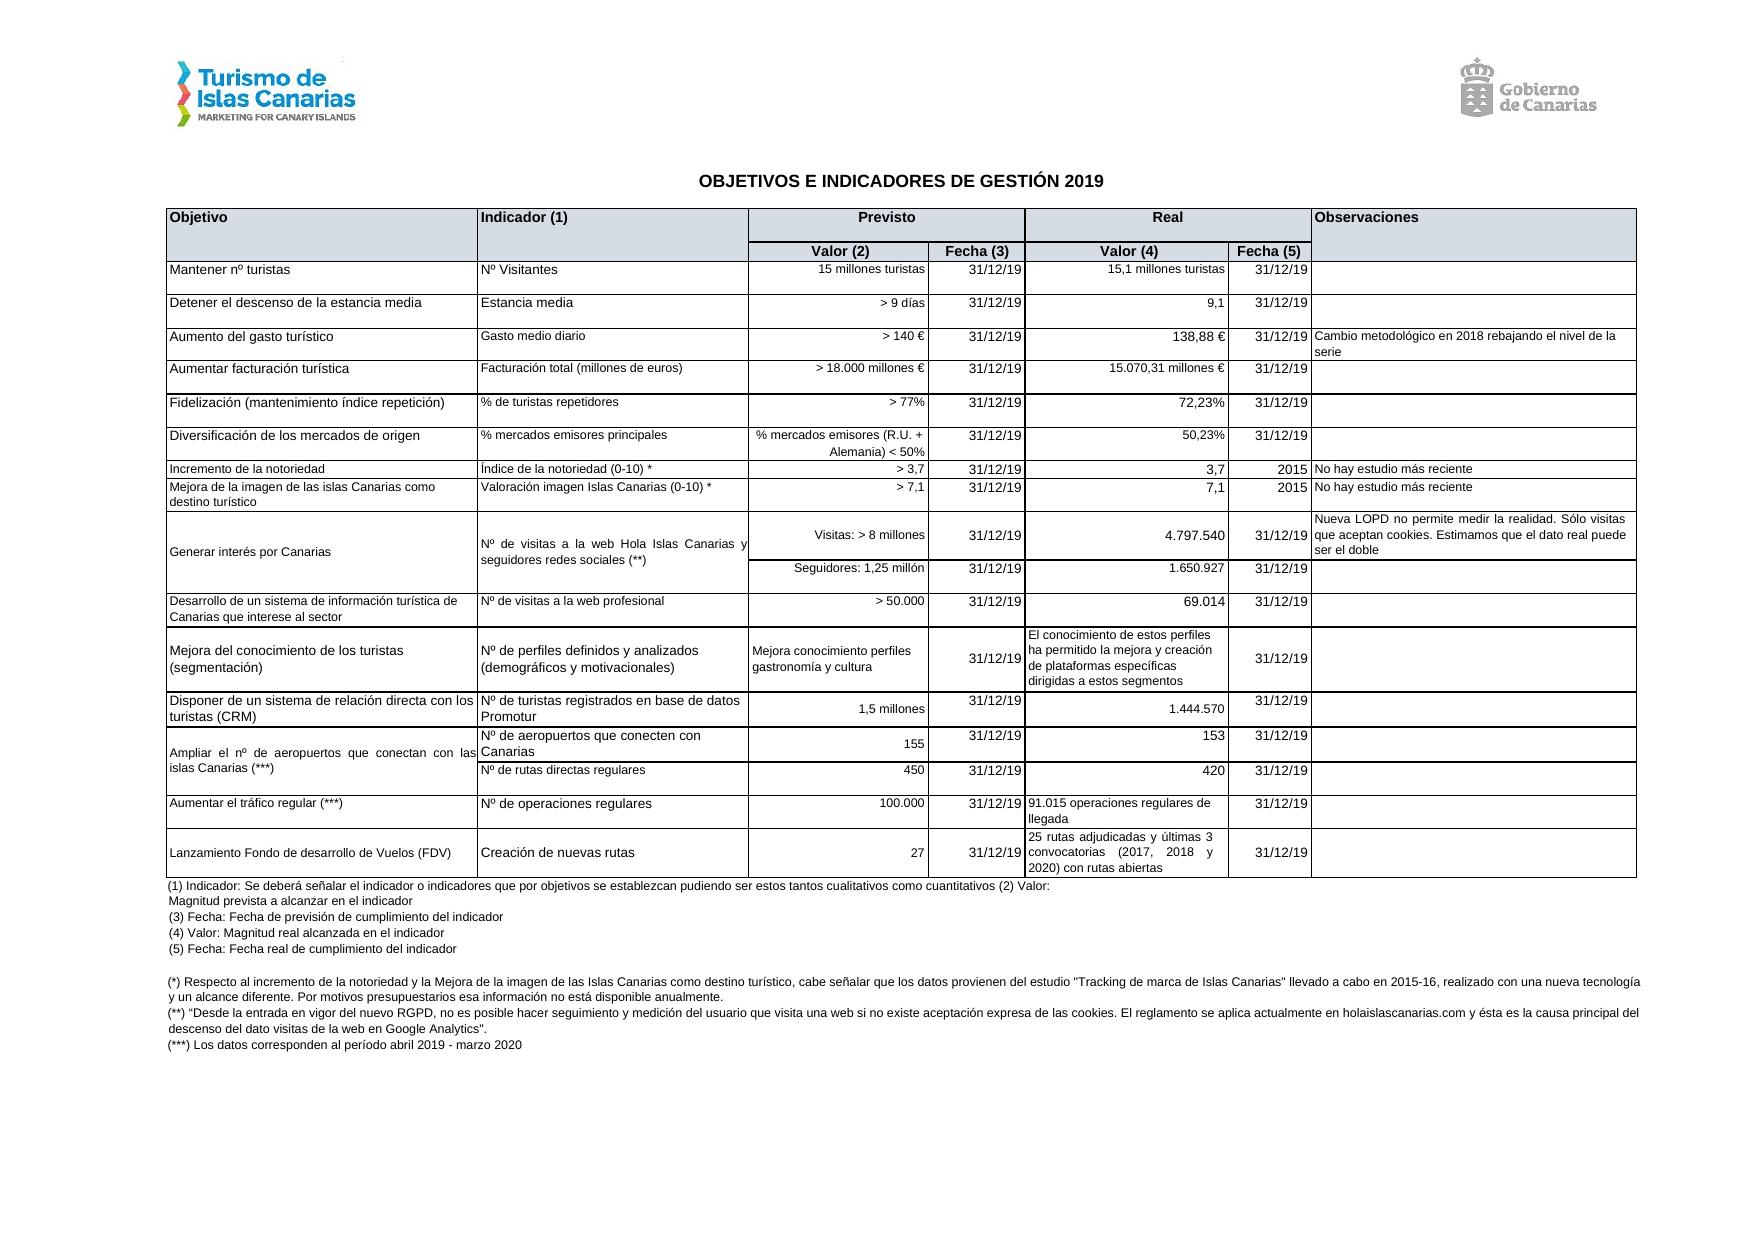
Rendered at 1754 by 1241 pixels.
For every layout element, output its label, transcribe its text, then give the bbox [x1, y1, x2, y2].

table_cell 450 [749, 763, 928, 795]
table_cell 72,23% [1026, 395, 1228, 427]
table_cell 100.000 [749, 796, 928, 828]
table_cell 31/12/19 [929, 479, 1024, 511]
table_cell 31/12/19 [1229, 395, 1311, 427]
table_header Previsto [749, 209, 1024, 241]
table_header Real [1026, 209, 1229, 241]
table_cell [1312, 693, 1636, 726]
table_cell 31/12/19 [1229, 262, 1311, 294]
list Fecha: Fecha de previsión de cumplimiento del indicador [169, 910, 1052, 924]
list Fecha: Fecha real de cumplimiento del indicador [169, 942, 1052, 956]
table_cell 50,23% [1026, 428, 1228, 460]
table_cell > 9 días [749, 295, 928, 327]
table_cell 31/12/19 [929, 361, 1024, 393]
table_cell 25 rutas adjudicadas y últimas 3 convocatorias (2017, 2018 y 2020) con rutas abiertas [1026, 829, 1228, 877]
table_cell 1.444.570 [1026, 693, 1228, 726]
table_cell [1312, 361, 1636, 393]
table_cell Aumentar facturación turística [167, 361, 477, 393]
picture [1431, 46, 1648, 138]
table_cell Visitas: > 8 millones [749, 512, 928, 559]
table_cell 31/12/19 [929, 395, 1024, 427]
table_cell [1312, 796, 1636, 828]
table_cell 4.797.540 [1026, 512, 1228, 559]
table_cell > 140 € [749, 329, 928, 360]
table_cell Facturación total (millones de euros) [478, 361, 748, 393]
table_cell 153 [1026, 728, 1228, 761]
table_cell Nº de perfiles definidos y analizados (demográficos y motivacionales) [478, 628, 748, 691]
table_cell 31/12/19 [1229, 512, 1311, 559]
table_cell Nº de turistas registrados en base de datos Promotur [478, 693, 748, 726]
table_cell Gasto medio diario [478, 329, 748, 360]
table_cell Mejora conocimiento perfiles gastronomía y cultura [749, 628, 928, 691]
table_cell Lanzamiento Fondo de desarrollo de Vuelos (FDV) [167, 829, 477, 877]
table_cell 31/12/19 [929, 461, 1024, 478]
table_cell 1.650.927 [1026, 561, 1228, 593]
table_cell 3,7 [1026, 461, 1228, 478]
text (*) Respecto al incremento de la notoriedad y la Mejora de la imagen de las Islas Canarias como destino turístico, cabe señalar que los datos provienen del estudio "Tracking de marca de Islas Canarias" llevado a cabo en 2015-16, realizado con una nueva tecnología y un alcance diferente. Por motivos presupuestarios esa información no está disponible anualmente. [167, 974, 1645, 1004]
table_cell Diversificación de los mercados de origen [167, 428, 477, 460]
table_cell 69.014 [1026, 594, 1228, 626]
table_cell Fidelización (mantenimiento índice repetición) [167, 395, 477, 427]
table_cell 2015 [1229, 461, 1311, 478]
table_cell 31/12/19 [1229, 763, 1311, 795]
table_cell 31/12/19 [929, 829, 1024, 877]
text (**) “Desde la entrada en vigor del nuevo RGPD, no es posible hacer seguimiento y medición del usuario que visita una web si no existe aceptación expresa de las cookies. El reglamento se aplica actualmente en holaislascanarias.com y ésta es la causa principal del descenso del dato visitas de la web en Google Analytics". [167, 1006, 1645, 1036]
table_cell 31/12/19 [1229, 796, 1311, 828]
table_cell Nº de aeropuertos que conecten con Canarias [478, 728, 748, 761]
table_cell [1312, 428, 1636, 460]
table_cell Mejora del conocimiento de los turistas (segmentación) [167, 628, 477, 691]
table_cell 31/12/19 [929, 262, 1024, 294]
table_cell 155 [749, 728, 928, 761]
table_cell Incremento de la notoriedad [167, 461, 477, 478]
table_cell Valor (2) [749, 243, 928, 261]
table_cell Cambio metodológico en 2018 rebajando el nivel de la serie [1312, 329, 1636, 360]
table_cell [1312, 295, 1636, 327]
table_cell 31/12/19 [929, 763, 1024, 795]
table_cell 31/12/19 [1229, 361, 1311, 393]
table_cell 31/12/19 [929, 693, 1024, 726]
table_cell 15.070,31 millones € [1026, 361, 1228, 393]
table_cell > 50.000 [749, 594, 928, 626]
table_cell 420 [1026, 763, 1228, 795]
table_cell [1312, 262, 1636, 294]
table_cell 31/12/19 [1229, 829, 1311, 877]
table_cell 9,1 [1026, 295, 1228, 327]
table_cell 31/12/19 [929, 728, 1024, 761]
text (1) Indicador: Se deberá señalar el indicador o indicadores que por objetivos se establezcan pudiendo ser estos tantos cualitativos como cuantitativos (2) Valor: Magnitud prevista a alcanzar en el indicador [167, 878, 1052, 908]
table_cell Ampliar el nº de aeropuertos que conectan con las islas Canarias (***) [167, 728, 477, 795]
table_cell No hay estudio más reciente [1312, 461, 1636, 478]
table_cell [1312, 829, 1636, 877]
table_header Objetivo [167, 209, 477, 261]
table_cell [1312, 395, 1636, 427]
table_cell Seguidores: 1,25 millón [749, 561, 928, 593]
table_cell > 77% [749, 395, 928, 427]
table_cell 31/12/19 [1229, 594, 1311, 626]
table_cell Nueva LOPD no permite medir la realidad. Sólo visitas que aceptan cookies. Estimamos que el dato real puede ser el doble [1312, 512, 1636, 559]
table_cell 31/12/19 [929, 295, 1024, 327]
table_cell Mantener nº turistas [167, 262, 477, 294]
table_cell [1312, 763, 1636, 795]
table_cell Detener el descenso de la estancia media [167, 295, 477, 327]
table_cell 27 [749, 829, 928, 877]
table_cell 31/12/19 [929, 796, 1024, 828]
table_cell Disponer de un sistema de relación directa con los turistas (CRM) [167, 693, 477, 726]
table_cell Aumentar el tráfico regular (***) [167, 796, 477, 828]
table_cell 31/12/19 [1229, 728, 1311, 761]
table_cell Nº Visitantes [478, 262, 748, 294]
table_header Observaciones [1312, 209, 1636, 261]
table_cell > 7,1 [749, 479, 928, 511]
picture [165, 46, 382, 138]
table_cell Aumento del gasto turístico [167, 329, 477, 360]
table_cell 31/12/19 [1229, 329, 1311, 360]
table_cell 15,1 millones turistas [1026, 262, 1228, 294]
table_cell [1312, 561, 1636, 593]
table_cell 31/12/19 [929, 594, 1024, 626]
table_cell Nº de visitas a la web Hola Islas Canarias y seguidores redes sociales (**) [478, 512, 748, 593]
table_cell [1312, 728, 1636, 761]
table_header [1229, 209, 1311, 241]
table_cell Estancia media [478, 295, 748, 327]
table_cell 31/12/19 [929, 628, 1024, 691]
table_cell Índice de la notoriedad (0-10) * [478, 461, 748, 478]
table_cell > 18.000 millones € [749, 361, 928, 393]
table_cell % mercados emisores principales [478, 428, 748, 460]
table_cell Desarrollo de un sistema de información turística de Canarias que interese al sector [167, 594, 477, 626]
table_cell 31/12/19 [1229, 428, 1311, 460]
table_cell % de turistas repetidores [478, 395, 748, 427]
table_cell > 3,7 [749, 461, 928, 478]
table_cell 1,5 millones [749, 693, 928, 726]
table_cell [1312, 594, 1636, 626]
text (***) Los datos corresponden al período abril 2019 - marzo 2020 [167, 1038, 1052, 1052]
table_cell El conocimiento de estos perfiles ha permitido la mejora y creación de plataformas específicas dirigidas a estos segmentos [1026, 628, 1228, 691]
table_cell Nº de operaciones regulares [478, 796, 748, 828]
table_cell No hay estudio más reciente [1312, 479, 1636, 511]
table_cell Valor (4) [1026, 243, 1228, 261]
table_cell 15 millones turistas [749, 262, 928, 294]
table_cell 31/12/19 [929, 329, 1024, 360]
table_cell Nº de visitas a la web profesional [478, 594, 748, 626]
table_cell 31/12/19 [1229, 628, 1311, 691]
table_cell 31/12/19 [929, 428, 1024, 460]
table_cell Fecha (3) [929, 243, 1024, 261]
table_header Indicador (1) [478, 209, 748, 261]
table_cell 31/12/19 [1229, 561, 1311, 593]
list Valor: Magnitud real alcanzada en el indicador [169, 926, 1052, 940]
table_cell 2015 [1229, 479, 1311, 511]
table_cell % mercados emisores (R.U. + Alemania) < 50% [749, 428, 928, 460]
table_cell Mejora de la imagen de las islas Canarias como destino turístico [167, 479, 477, 511]
table_cell 138,88 € [1026, 329, 1228, 360]
table_cell 7,1 [1026, 479, 1228, 511]
table_cell Valoración imagen Islas Canarias (0-10) * [478, 479, 748, 511]
table_cell 31/12/19 [929, 512, 1024, 559]
table_cell 31/12/19 [1229, 693, 1311, 726]
table_cell Nº de rutas directas regulares [478, 763, 748, 795]
table_cell 31/12/19 [929, 561, 1024, 593]
table_cell Fecha (5) [1229, 243, 1311, 261]
table_cell [1312, 628, 1636, 691]
table_cell Generar interés por Canarias [167, 512, 477, 593]
table_cell 31/12/19 [1229, 295, 1311, 327]
text OBJETIVOS E INDICADORES DE GESTIÓN 2019 [169, 170, 1634, 191]
table_cell Creación de nuevas rutas [478, 829, 748, 877]
table_cell 91.015 operaciones regulares de llegada [1026, 796, 1228, 828]
